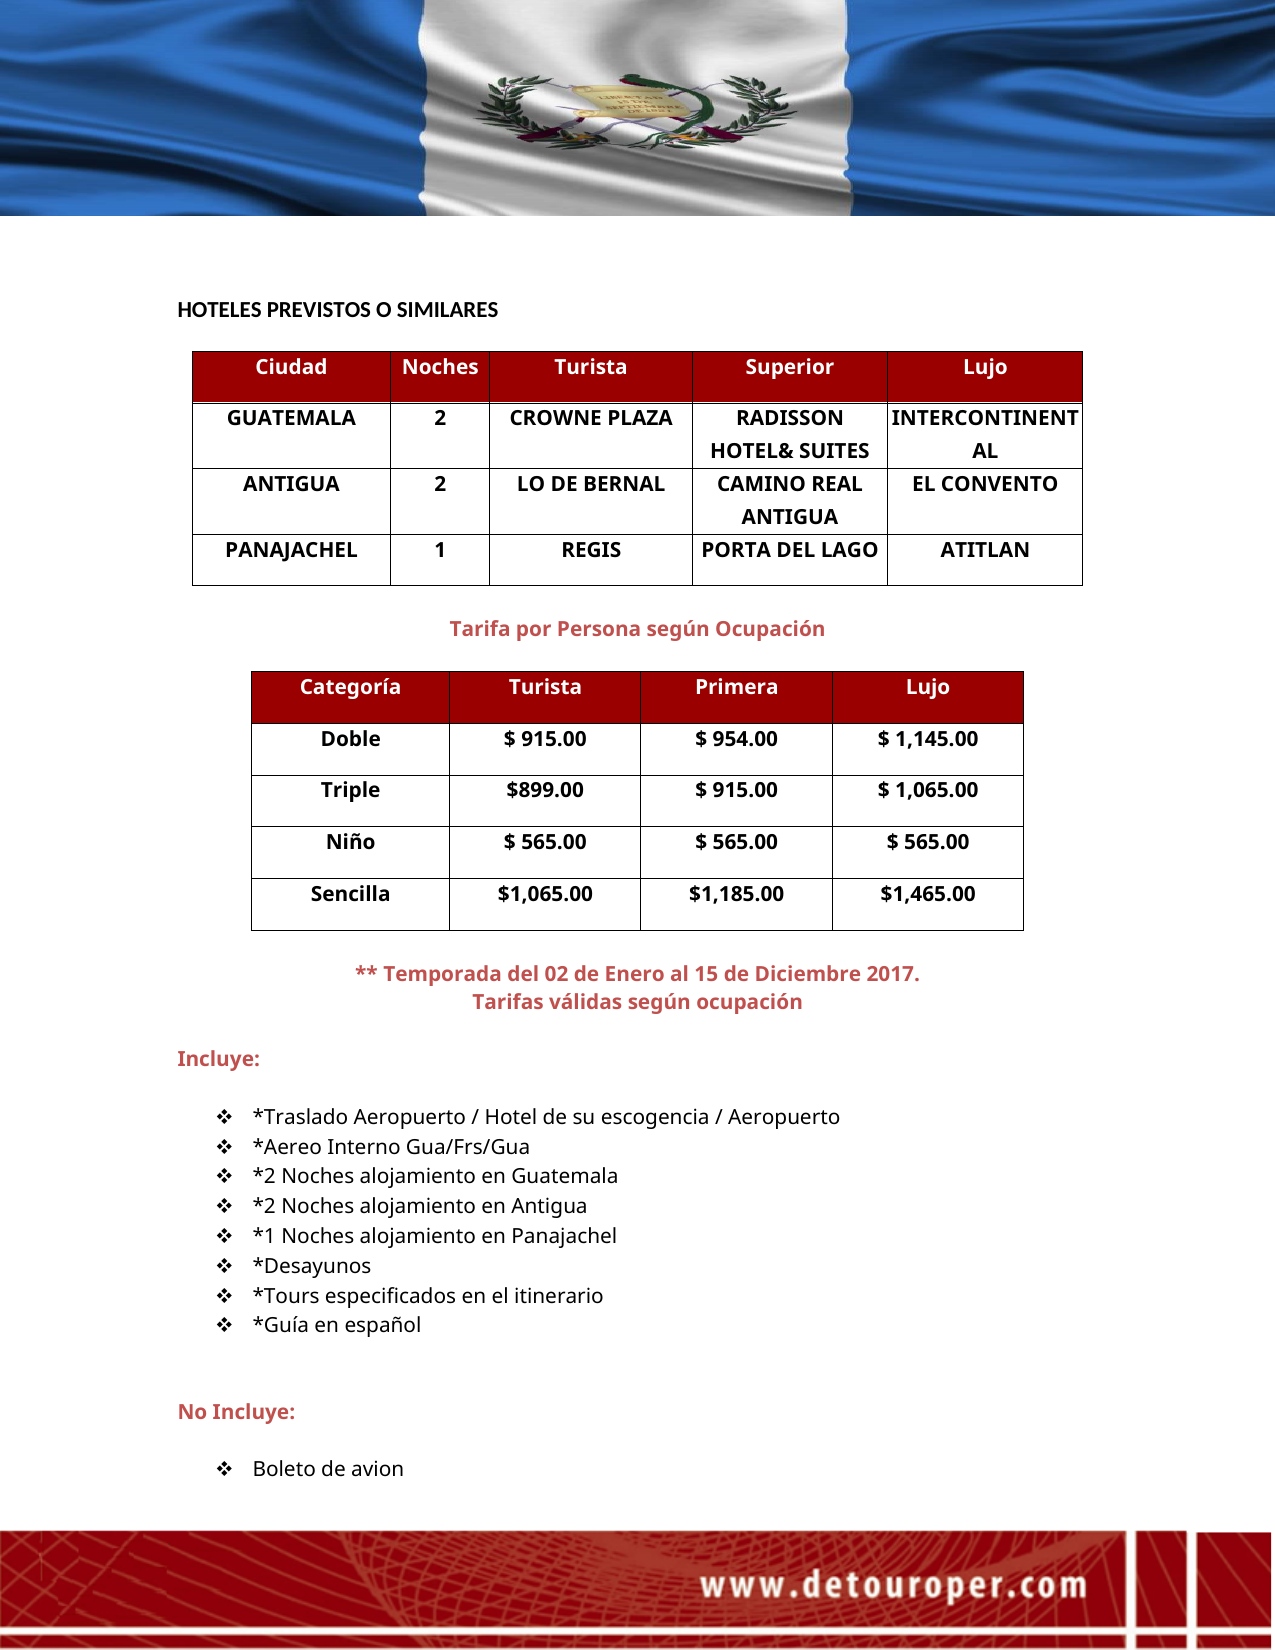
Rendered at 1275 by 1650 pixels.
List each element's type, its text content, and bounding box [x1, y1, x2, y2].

text ** Temporada del 02 de Enero al 15 de Diciembre 2017. [177, 959, 1098, 987]
table_cell $1,465.00 [833, 879, 1023, 929]
table_cell 1 [391, 535, 489, 585]
table_header Ciudad [193, 352, 390, 402]
table_header Primera [641, 672, 832, 723]
table_cell $899.00 [450, 776, 640, 826]
picture [0, 1528, 1272, 1650]
table_cell REGIS [490, 535, 692, 585]
table_cell INTERCONTINENTAL [888, 404, 1082, 468]
list *Guía en español [215, 1311, 1098, 1339]
list *Tours especificados en el itinerario [215, 1281, 1098, 1309]
table_header Lujo [888, 352, 1082, 402]
table_cell RADISSON HOTEL& SUITES [693, 404, 887, 468]
table_cell $1,185.00 [641, 879, 832, 929]
table_cell Sencilla [252, 879, 449, 929]
table_cell $1,065.00 [450, 879, 640, 929]
table_cell EL CONVENTO [888, 469, 1082, 534]
table_cell $ 565.00 [833, 827, 1023, 878]
table_cell $ 1,145.00 [833, 724, 1023, 774]
table_cell LO DE BERNAL [490, 469, 692, 534]
table_cell $ 565.00 [641, 827, 832, 878]
table_header Superior [693, 352, 887, 402]
list *2 Noches alojamiento en Guatemala [215, 1162, 1098, 1190]
list *Aereo Interno Gua/Frs/Gua [215, 1132, 1098, 1160]
table_cell ANTIGUA [193, 469, 390, 534]
table_cell PANAJACHEL [193, 535, 390, 585]
table_header Noches [391, 352, 489, 402]
table_cell Niño [252, 827, 449, 878]
table_cell Doble [252, 724, 449, 774]
list *2 Noches alojamiento en Antigua [215, 1191, 1098, 1220]
table_header Lujo [833, 672, 1023, 723]
table_cell $ 565.00 [450, 827, 640, 878]
table_cell $ 954.00 [641, 724, 832, 774]
text HOTELES PREVISTOS O SIMILARES [177, 295, 1098, 323]
list *Traslado Aeropuerto / Hotel de su escogencia / Aeropuerto [215, 1102, 1098, 1131]
list *Desayunos [215, 1251, 1098, 1279]
table_cell $ 1,065.00 [833, 776, 1023, 826]
table_cell CAMINO REAL ANTIGUA [693, 469, 887, 534]
table_header Categoría [252, 672, 449, 723]
table_header Turista [490, 352, 692, 402]
text No Incluye: [177, 1397, 1098, 1426]
text Incluye: [177, 1044, 1098, 1072]
table_cell Triple [252, 776, 449, 826]
table_cell 2 [391, 469, 489, 534]
table_cell $ 915.00 [641, 776, 832, 826]
table_cell $ 915.00 [450, 724, 640, 774]
list Boleto de avion [215, 1454, 1098, 1483]
table_cell PORTA DEL LAGO [693, 535, 887, 585]
text Tarifas válidas según ocupación [177, 987, 1098, 1016]
table_cell 2 [391, 404, 489, 468]
table_cell GUATEMALA [193, 404, 390, 468]
text Tarifa por Persona según Ocupación [177, 614, 1098, 643]
list *1 Noches alojamiento en Panajachel [215, 1221, 1098, 1250]
table_header Turista [450, 672, 640, 723]
table_cell ATITLAN [888, 535, 1082, 585]
table_cell CROWNE PLAZA [490, 404, 692, 468]
picture [0, 0, 1275, 216]
